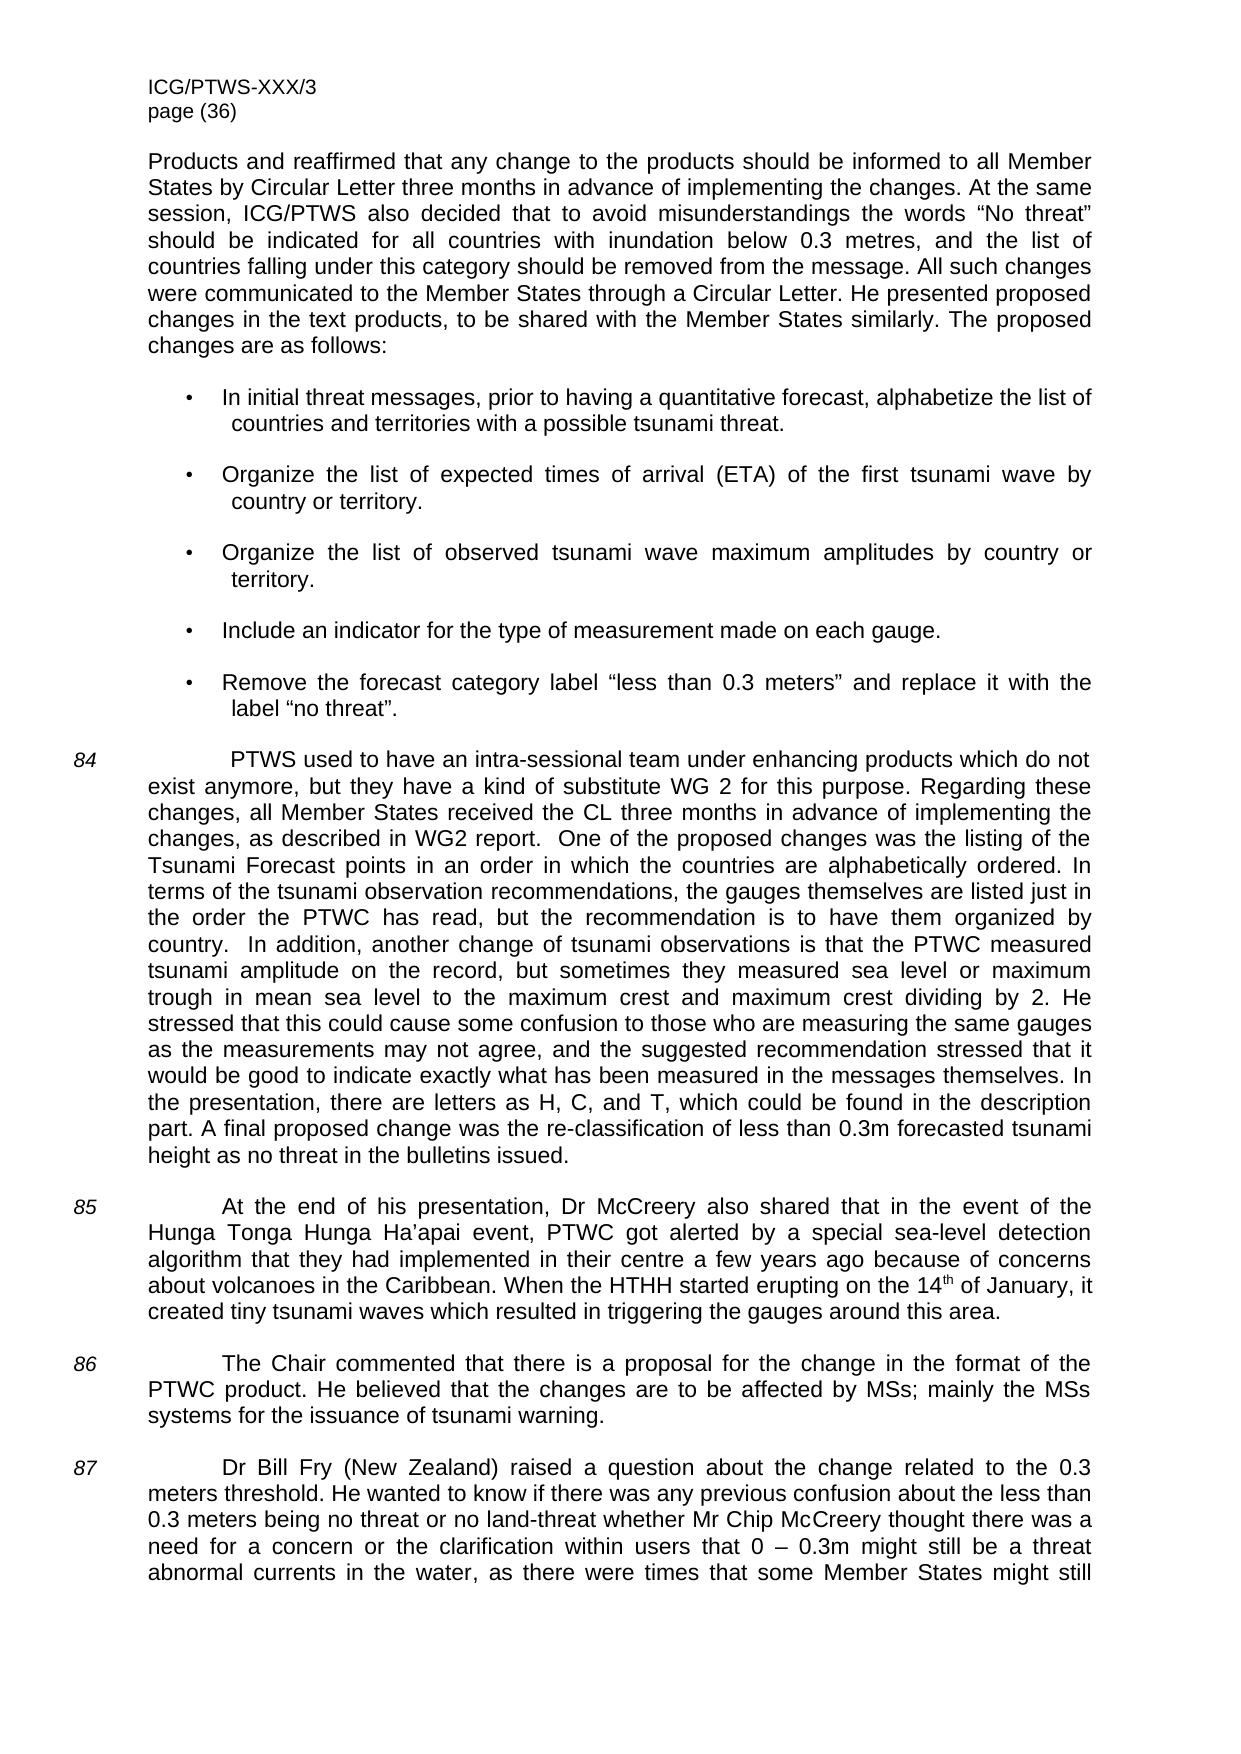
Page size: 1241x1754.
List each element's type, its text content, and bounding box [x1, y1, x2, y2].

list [73, 148, 1092, 358]
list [73, 1454, 1092, 1586]
list The Chair commented that there is a proposal for the change in the format of the PTWC product. He believed that the changes are to be affected by MSs; mainly the MSs systems for the issuance of tsunami warning. [73, 1350, 1092, 1429]
list Remove the forecast category label “less than 0.3 meters” and replace it with the label “no threat”. [185, 668, 1092, 721]
list In initial threat messages, prior to having a quantitative forecast, alphabetize the list of countries and territories with a possible tsunami threat. [185, 383, 1092, 436]
list At the end of his presentation, Dr McCreery also shared that in the event of the Hunga Tonga Hunga Ha’apai event, PTWC got alerted by a special sea-level detection algorithm that they had implemented in their centre a few years ago because of concerns about volcanoes in the Caribbean. When the HTHH started erupting on the 14th of January, it created tiny tsunami waves which resulted in triggering the gauges around this area. [73, 1193, 1092, 1325]
list Organize the list of expected times of arrival (ETA) of the first tsunami wave by country or territory. [185, 461, 1092, 514]
list Organize the list of observed tsunami wave maximum amplitudes by country or territory. [185, 539, 1092, 592]
list Include an indicator for the type of measurement made on each gauge. [185, 617, 1092, 643]
list PTWS used to have an intra-sessional team under enhancing products which do not exist anymore, but they have a kind of substitute WG 2 for this purpose. Regarding these changes, all Member States received the CL three months in advance of implementing the changes, as described in WG2 report. One of the proposed changes was the listing of the Tsunami Forecast points in an order in which the countries are alphabetically ordered. In terms of the tsunami observation recommendations, the gauges themselves are listed just in the order the PTWC has read, but the recommendation is to have them organized by country. In addition, another change of tsunami observations is that the PTWC measured tsunami amplitude on the record, but sometimes they measured sea level or maximum trough in mean sea level to the maximum crest and maximum crest dividing by 2. He stressed that this could cause some confusion to those who are measuring the same gauges as the measurements may not agree, and the suggested recommendation stressed that it would be good to indicate exactly what has been measured in the messages themselves. In the presentation, there are letters as H, C, and T, which could be found in the description part. A final proposed change was the re-classification of less than 0.3m forecasted tsunami height as no threat in the bulletins issued. [73, 746, 1092, 1168]
